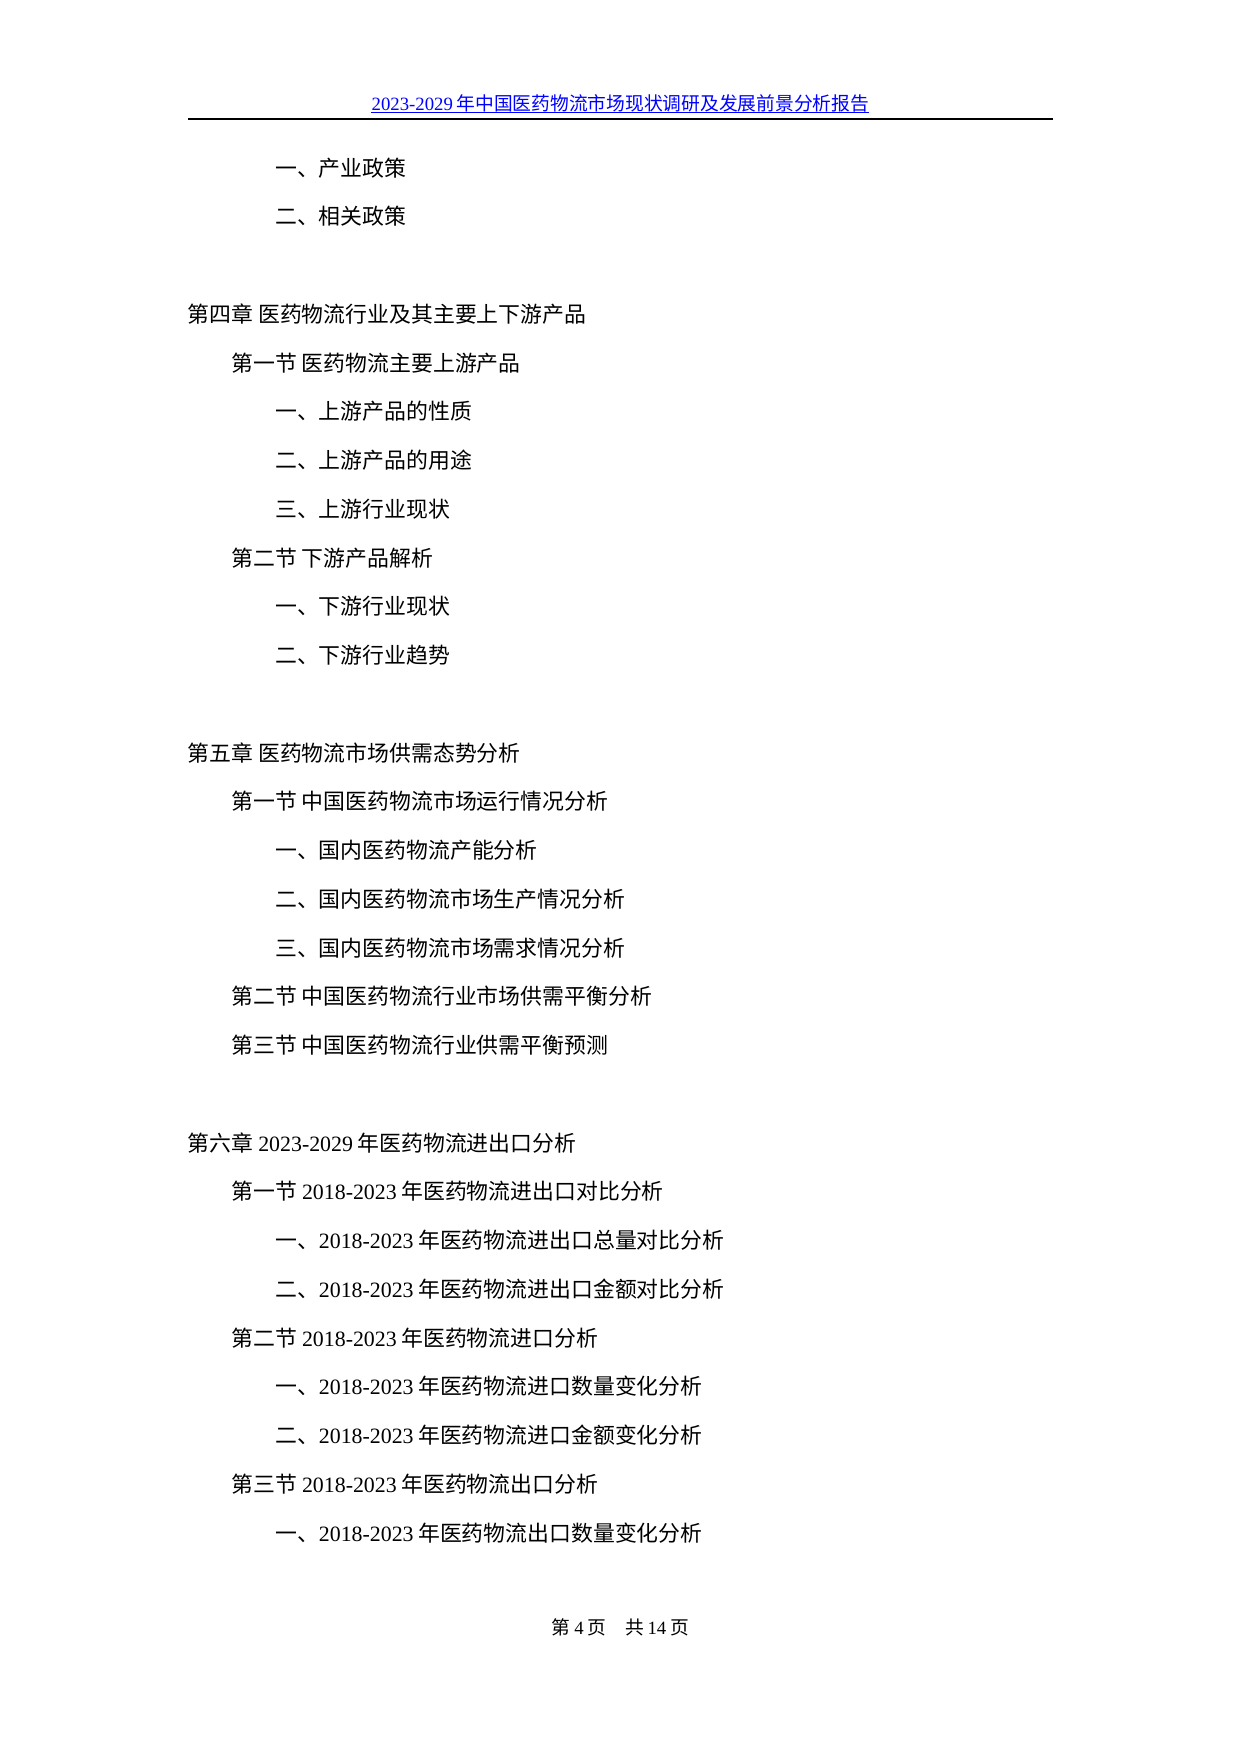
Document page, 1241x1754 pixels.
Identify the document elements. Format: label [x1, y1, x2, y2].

text [187, 150, 1053, 1548]
